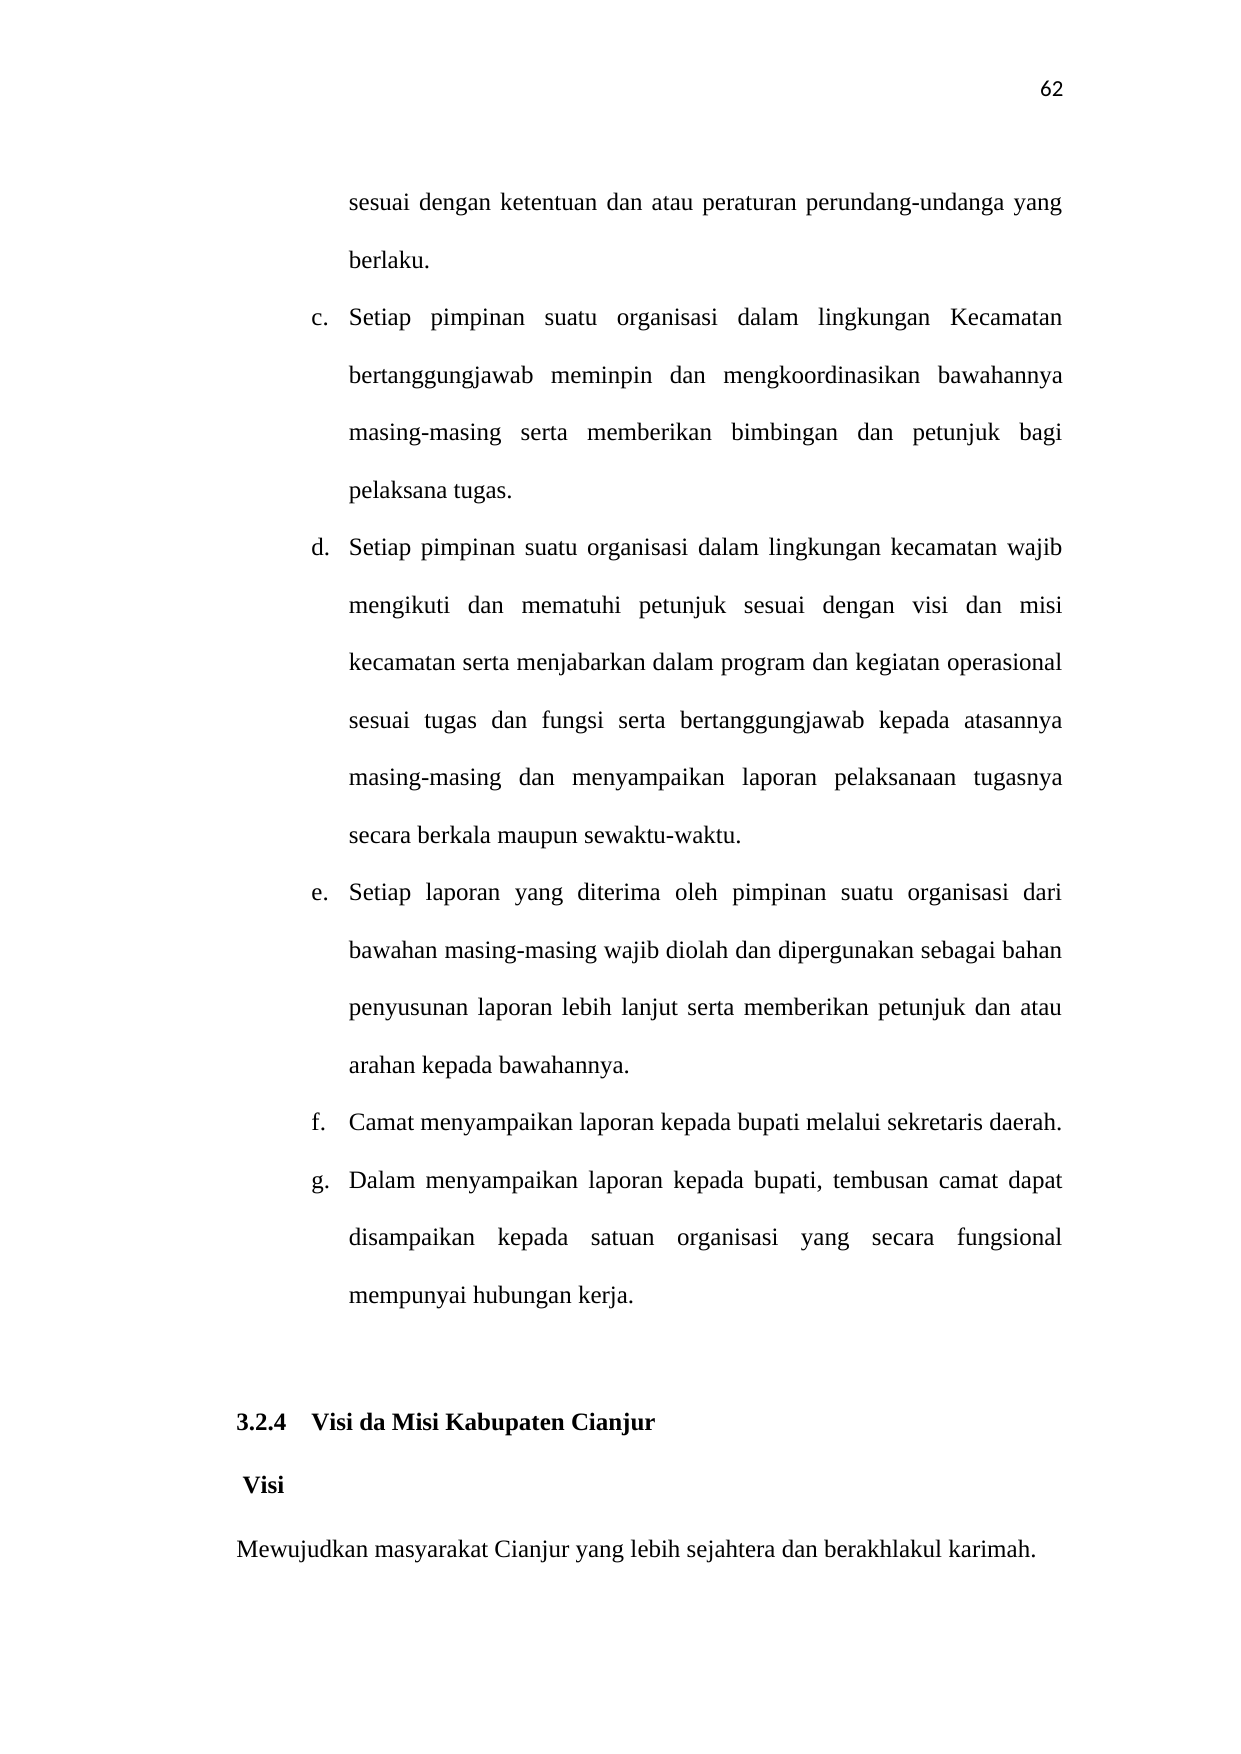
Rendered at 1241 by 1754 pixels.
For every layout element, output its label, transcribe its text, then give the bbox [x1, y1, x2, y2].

list Setiap pimpinan suatu organisasi dalam lingkungan kecamatan wajib mengikuti dan mematuhi petunjuk sesuai dengan visi dan misi kecamatan serta menjabarkan dalam program dan kegiatan operasional sesuai tugas dan fungsi serta bertanggungjawab kepada atasannya masing-masing dan menyampaikan laporan pelaksanaan tugasnya secara berkala maupun sewaktu-waktu. [311, 532, 1063, 849]
list Visi [236, 1470, 1063, 1499]
list Setiap laporan yang diterima oleh pimpinan suatu organisasi dari bawahan masing-masing wajib diolah dan dipergunakan sebagai bahan penyusunan laporan lebih lanjut serta memberikan petunjuk dan atau arahan kepada bawahannya. [311, 877, 1063, 1079]
list Dalam menyampaikan laporan kepada bupati, tembusan camat dapat disampaikan kepada satuan organisasi yang secara fungsional mempunyai hubungan kerja. [311, 1165, 1063, 1309]
text Mewujudkan masyarakat Cianjur yang lebih sejahtera dan berakhlakul karimah. [236, 1534, 1063, 1562]
list 3.2.4 Visi da Misi Kabupaten Cianjur [236, 1407, 1063, 1436]
list Setiap pimpinan suatu organisasi dalam lingkungan Kecamatan bertanggungjawab meminpin dan mengkoordinasikan bawahannya masing-masing serta memberikan bimbingan dan petunjuk bagi pelaksana tugas. [311, 302, 1063, 504]
list Camat menyampaikan laporan kepada bupati melalui sekretaris daerah. [311, 1107, 1063, 1136]
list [311, 187, 1063, 274]
